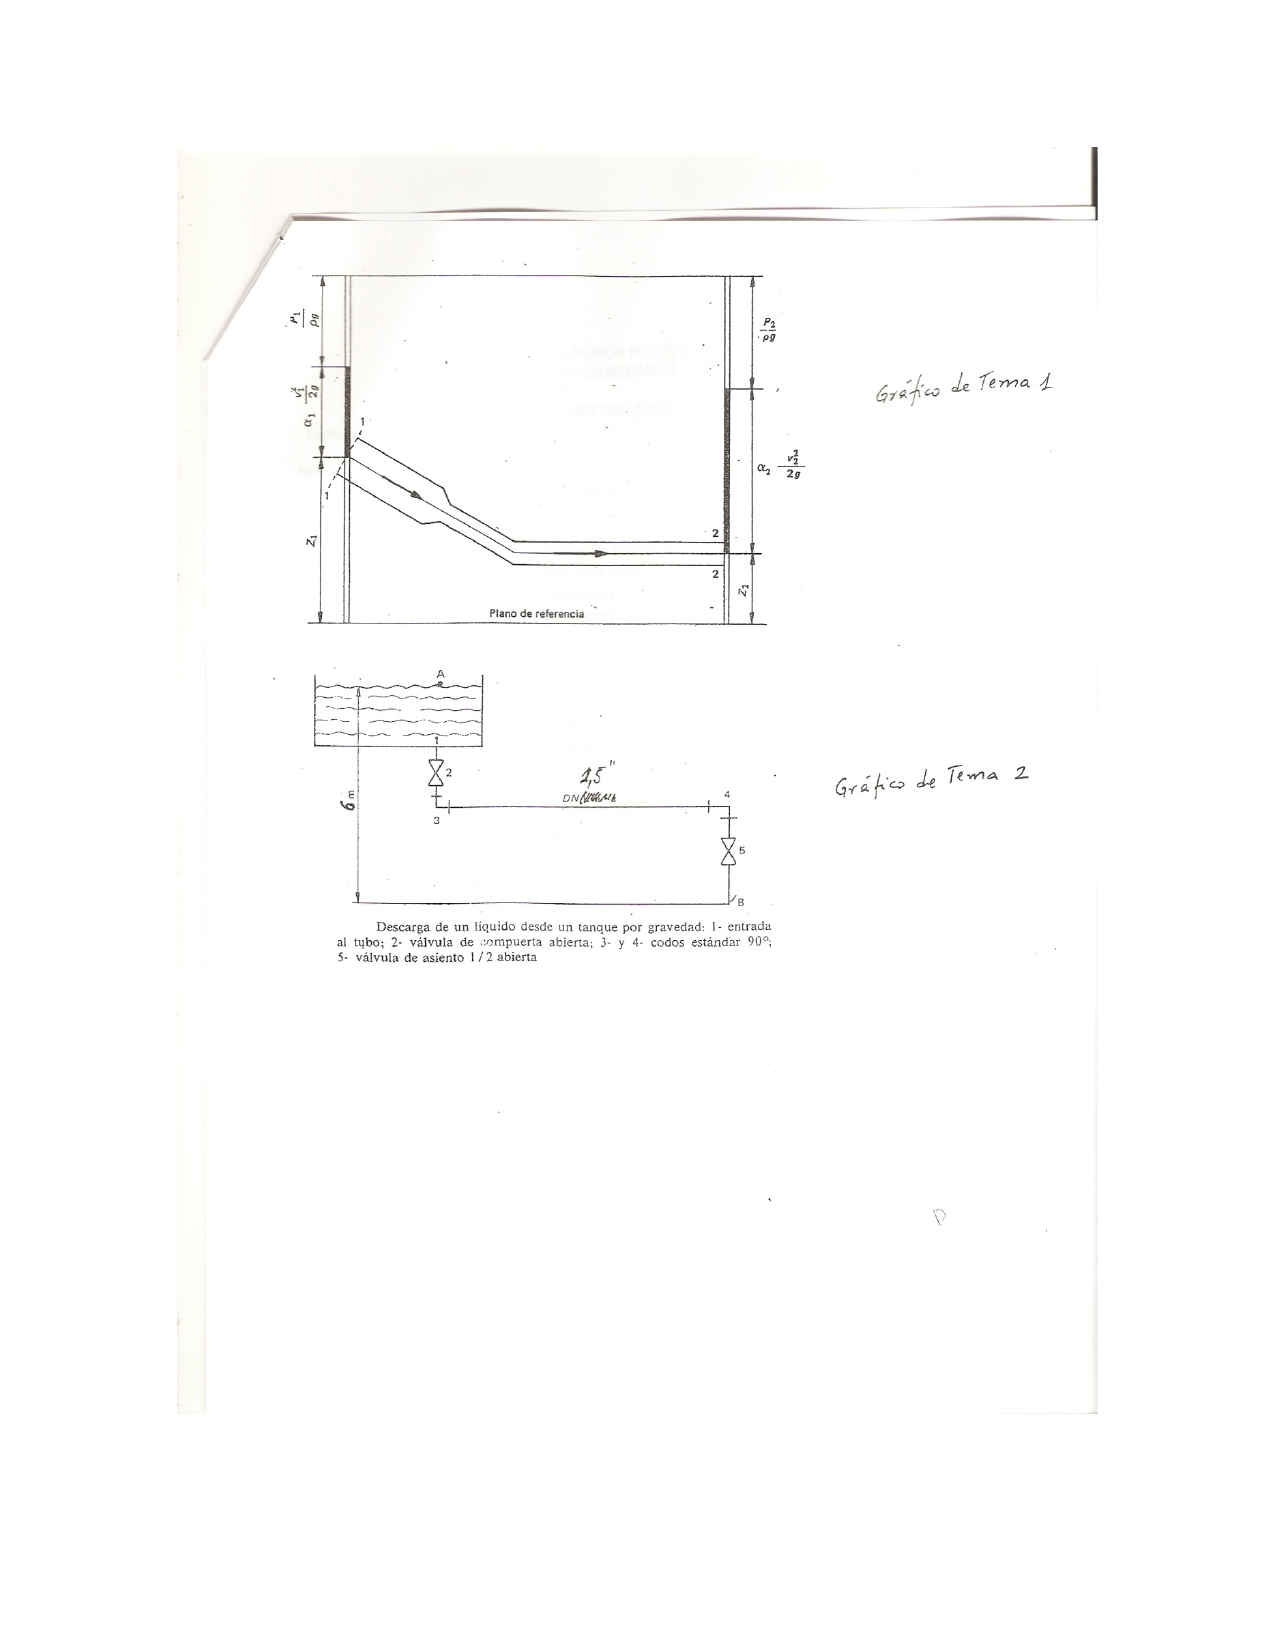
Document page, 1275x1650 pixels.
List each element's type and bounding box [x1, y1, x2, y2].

picture [177, 147, 1098, 1414]
